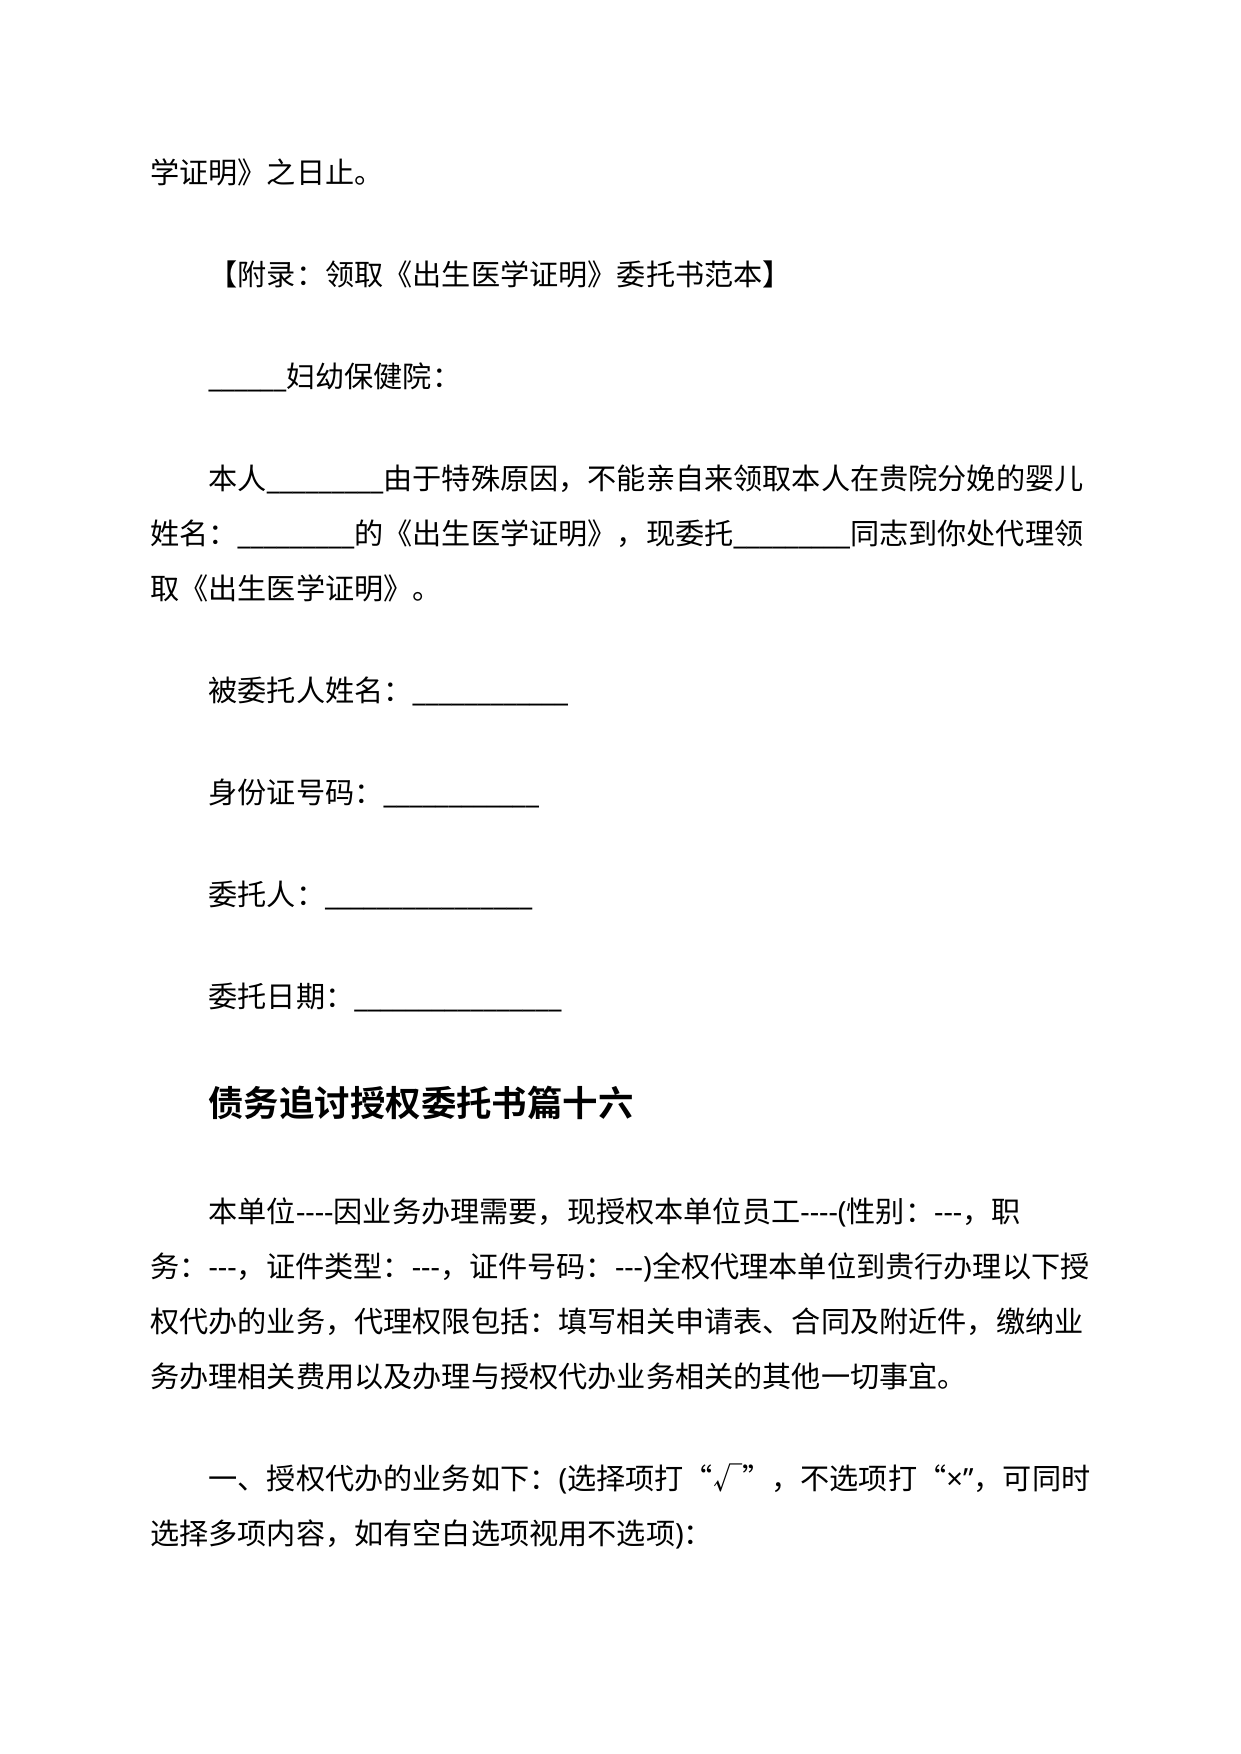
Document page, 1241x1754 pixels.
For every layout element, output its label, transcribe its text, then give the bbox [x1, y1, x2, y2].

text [150, 150, 1090, 192]
text 本单位----因业务办理需要，现授权本单位员工----(性别：---，职务：---，证件类型：---，证件号码：---)全权代理本单位到贵行办理以下授权代办的业务，代理权限包括：填写相关申请表、合同及附近件，缴纳业务办理相关费用以及办理与授权代办业务相关的其他一切事宜。 [150, 1189, 1090, 1396]
text 委托人：________________ [150, 871, 1090, 914]
text 【附录：领取《出生医学证明》委托书范本】 [150, 252, 1090, 294]
text 一、授权代办的业务如下：(选择项打“√”，不选项打“×”，可同时选择多项内容，如有空白选项视用不选项)： [150, 1455, 1090, 1553]
text 身份证号码：____________ [150, 769, 1090, 812]
text 委托日期：________________ [150, 973, 1090, 1016]
text 本人_________由于特殊原因，不能亲自来领取本人在贵院分娩的婴儿姓名：_________的《出生医学证明》，现委托_________同志到你处代理领取《出生医学证明》。 [150, 456, 1090, 608]
text ______妇幼保健院： [150, 353, 1090, 396]
text 被委托人姓名：____________ [150, 667, 1090, 710]
text 债务追讨授权委托书篇十六 [150, 1075, 1090, 1126]
